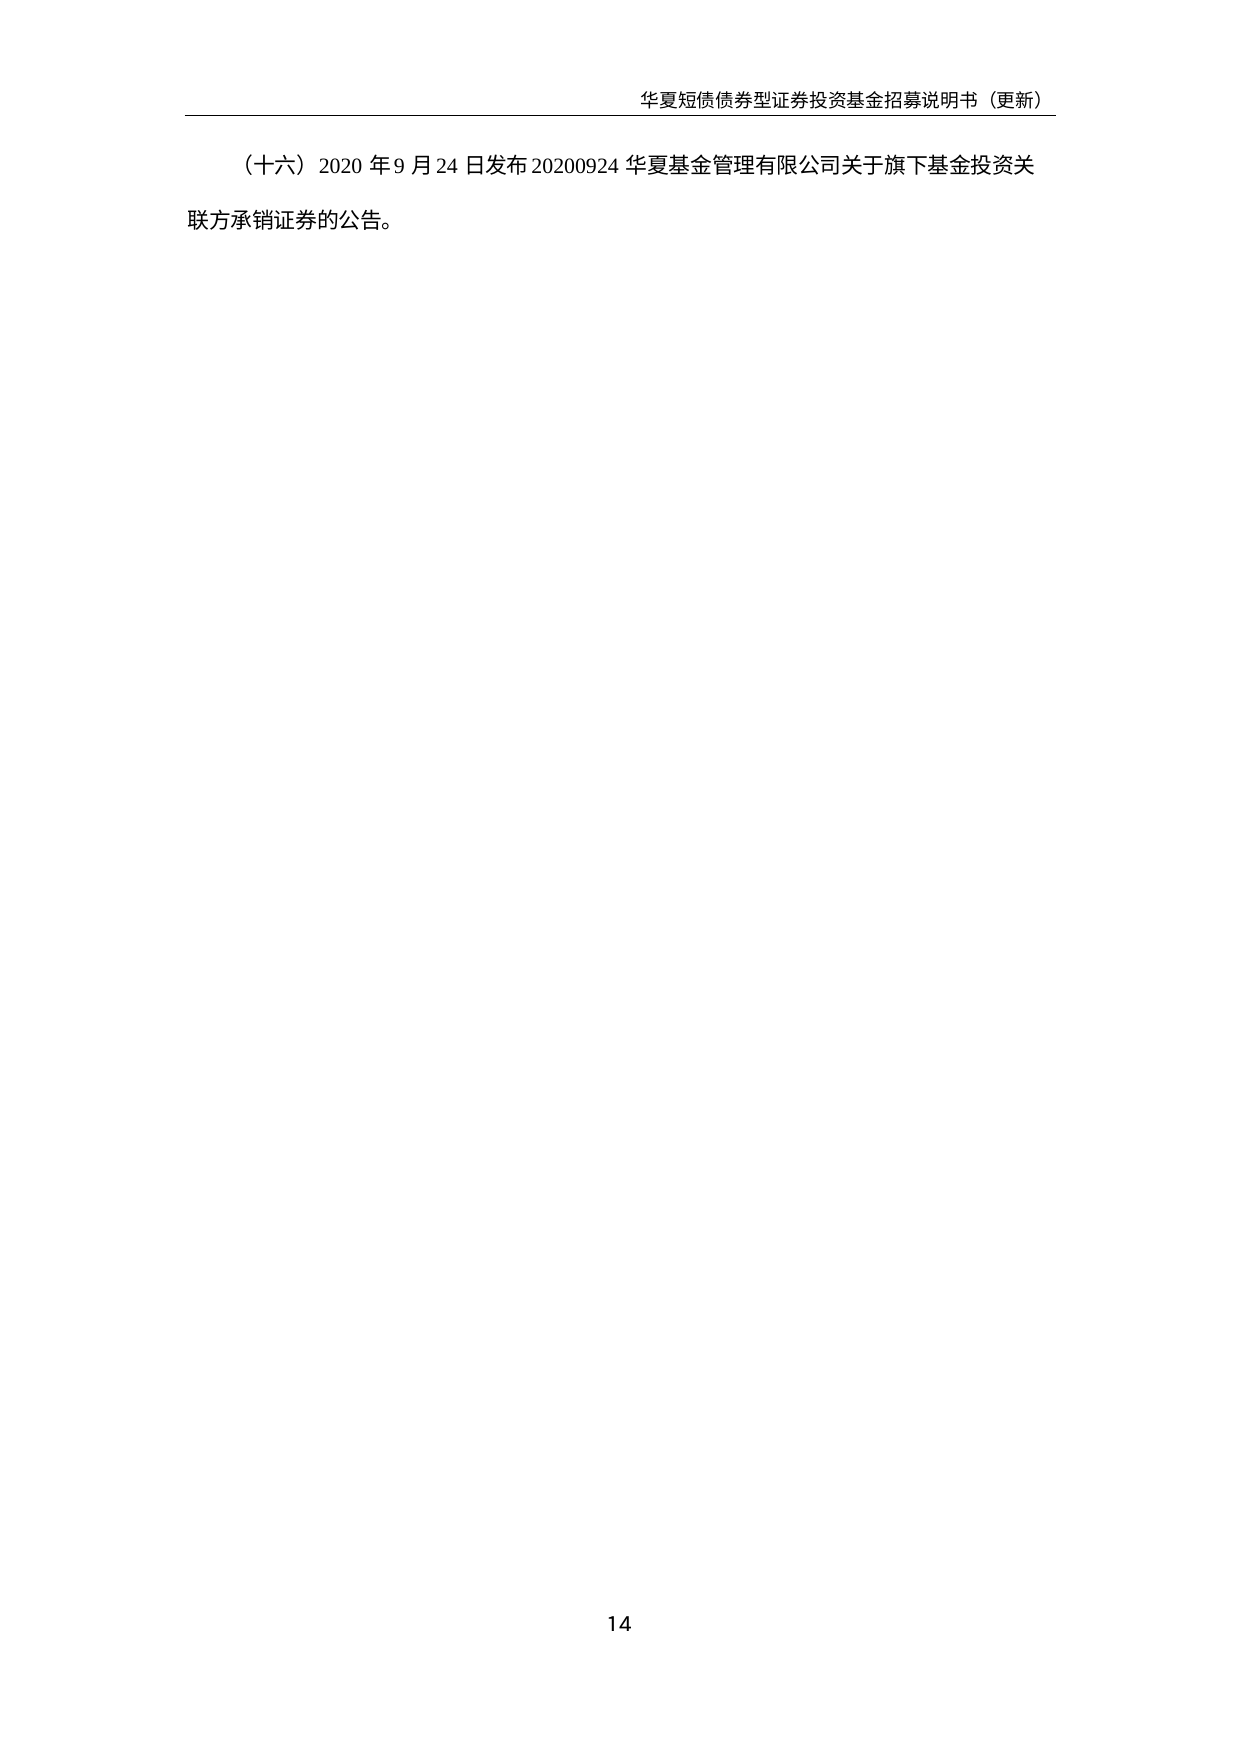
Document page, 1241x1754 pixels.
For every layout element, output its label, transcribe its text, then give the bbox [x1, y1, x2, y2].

text （十六）2020 年 9 月 24 日发布 20200924 华夏基金管理有限公司关于旗下基金投资关联方承销证券的公告。 [187, 148, 1054, 234]
